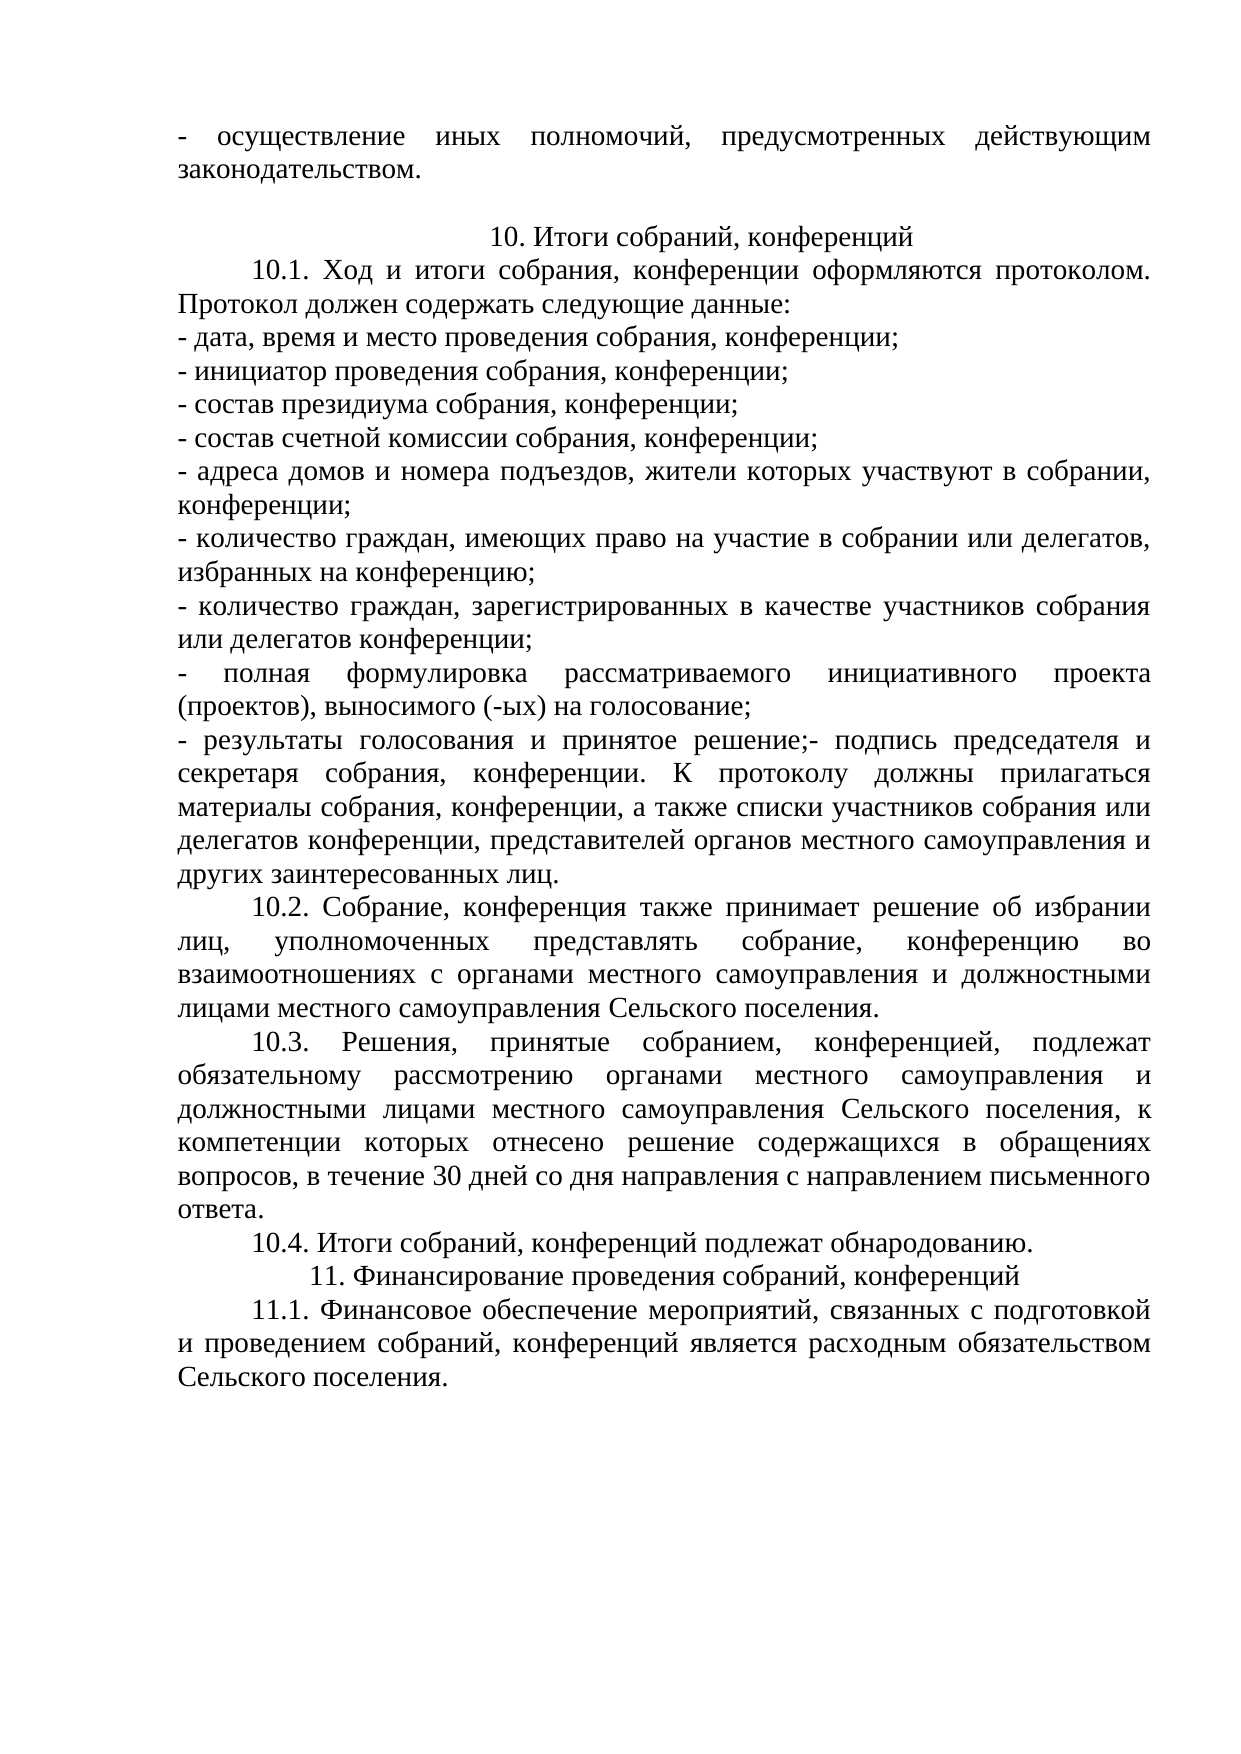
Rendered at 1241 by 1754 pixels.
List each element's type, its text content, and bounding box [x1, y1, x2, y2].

text 10.2. Собрание, конференция также принимает решение об избрании лиц, уполномоченных представлять собрание, конференцию во взаимоотношениях с органами местного самоуправления и должностными лицами местного самоуправления Сельского поселения. [177, 889, 1152, 1024]
text 10.3. Решения, принятые собранием, конференцией, подлежат обязательному рассмотрению органами местного самоуправления и должностными лицами местного самоуправления Сельского поселения, к компетенции которых отнесено решение содержащихся в обращениях вопросов, в течение 30 дней со дня направления с направлением письменного ответа. [177, 1024, 1152, 1225]
text 10.1. Ход и итоги собрания, конференции оформляются протоколом. Протокол должен содержать следующие данные: [177, 252, 1152, 319]
text - количество граждан, зарегистрированных в качестве участников собрания или делегатов конференции; [177, 588, 1152, 655]
text 11.1. Финансовое обеспечение мероприятий, связанных с подготовкой и проведением собраний, конференций является расходным обязательством Сельского поселения. [177, 1292, 1152, 1393]
text - полная формулировка рассматриваемого инициативного проекта (проектов), выносимого (-ых) на голосование; [177, 655, 1152, 722]
text - адреса домов и номера подъездов, жители которых участвуют в собрании, конференции; [177, 453, 1152, 521]
text - осуществление иных полномочий, предусмотренных действующим законодательством. [177, 118, 1152, 185]
text - инициатор проведения собрания, конференции; [177, 353, 1152, 386]
text 11. Финансирование проведения собраний, конференций [177, 1258, 1152, 1292]
text - дата, время и место проведения собрания, конференции; [177, 319, 1152, 353]
text - состав счетной комиссии собрания, конференции; [177, 420, 1152, 453]
text - результаты голосования и принятое решение;- подпись председателя и секретаря собрания, конференции. К протоколу должны прилагаться материалы собрания, конференции, а также списки участников собрания или делегатов конференции, представителей органов местного самоуправления и других заинтересованных лиц. [177, 722, 1152, 889]
text - количество граждан, имеющих право на участие в собрании или делегатов, избранных на конференцию; [177, 521, 1152, 588]
text - состав президиума собрания, конференции; [177, 386, 1152, 420]
text 10.4. Итоги собраний, конференций подлежат обнародованию. [177, 1225, 1152, 1258]
text 10. Итоги собраний, конференций [177, 219, 1152, 252]
